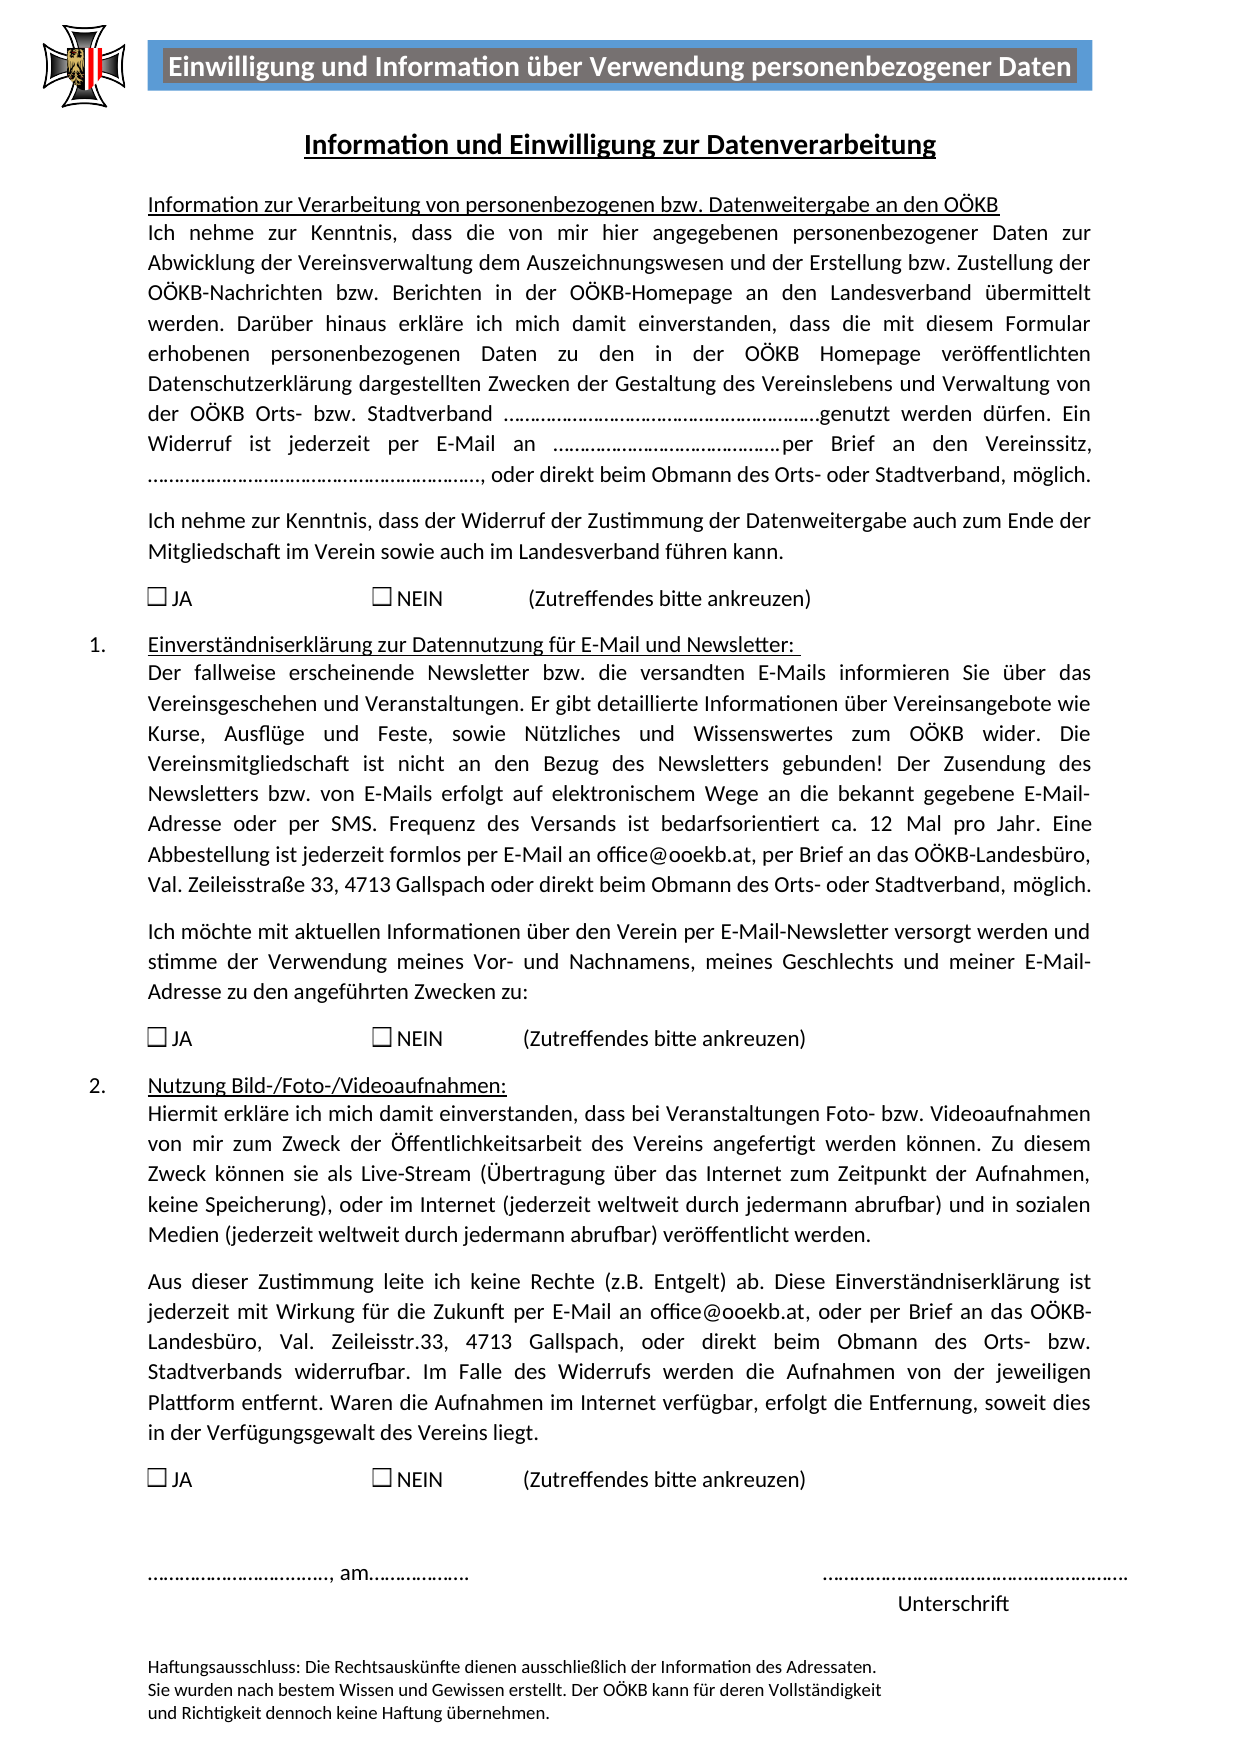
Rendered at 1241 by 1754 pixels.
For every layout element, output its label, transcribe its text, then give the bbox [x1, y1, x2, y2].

picture [147, 587, 167, 606]
text Information und Einwilligung zur Datenverarbeitung [148, 126, 1092, 162]
list Nutzung Bild-/Foto-/Videoaufnahmen: [89, 1071, 1152, 1099]
picture [372, 1468, 392, 1487]
text JA NEIN (Zutreffendes bitte ankreuzen) [148, 1024, 1152, 1052]
picture [147, 1027, 167, 1047]
picture [372, 587, 392, 606]
text ………………………..….., am………………. …………………………………………………. Unterschrift [148, 1558, 1152, 1617]
text Ich nehme zur Kenntnis, dass der Widerruf der Zustimmung der Datenweitergabe auch zum Ende der Mitgliedschaft im Verein sowie auch im Landesverband führen kann. [148, 507, 1093, 565]
text Information zur Verarbeitung von personenbezogenen bzw. Datenweitergabe an den OÖKB [148, 190, 1093, 218]
text Aus dieser Zustimmung leite ich keine Rechte (z.B. Entgelt) ab. Diese Einverständniserklärung ist jederzeit mit Wirkung für die Zukunft per E-Mail an office@ooekb.at, oder per Brief an das OÖKB-Landesbüro, Val. Zeileisstr.33, 4713 Gallspach, oder direkt beim Obmann des Orts- bzw. Stadtverbands widerrufbar. Im Falle des Widerrufs werden die Aufnahmen von der jeweiligen Plattform entfernt. Waren die Aufnahmen im Internet verfügbar, erfolgt die Entfernung, soweit dies in der Verfügungsgewalt des Vereins liegt. [148, 1267, 1093, 1446]
text Der fallweise erscheinende Newsletter bzw. die versandten E-Mails informieren Sie über das Vereinsgeschehen und Veranstaltungen. Er gibt detaillierte Informationen über Vereinsangebote wie Kurse, Ausflüge und Feste, sowie Nützliches und Wissenswertes zum OÖKB wider. Die Vereinsmitgliedschaft ist nicht an den Bezug des Newsletters gebunden! Der Zusendung des Newsletters bzw. von E-Mails erfolgt auf elektronischem Wege an die bekannt gegebene E-Mail-Adresse oder per SMS. Frequenz des Versands ist bedarfsorientiert ca. 12 Mal pro Jahr. Eine Abbestellung ist jederzeit formlos per E-Mail an office@ooekb.at, per Brief an das OÖKB-Landesbüro, Val. Zeileisstraße 33, 4713 Gallspach oder direkt beim Obmann des Orts- oder Stadtverband, möglich. [148, 658, 1093, 898]
picture [372, 1027, 392, 1047]
picture [147, 1468, 167, 1487]
list Einverständniserklärung zur Datennutzung für E-Mail und Newsletter: [89, 631, 1152, 658]
picture [42, 25, 126, 108]
text Hiermit erkläre ich mich damit einverstanden, dass bei Veranstaltungen Foto- bzw. Videoaufnahmen von mir zum Zweck der Öffentlichkeitsarbeit des Vereins angefertigt werden können. Zu diesem Zweck können sie als Live-Stream (Übertragung über das Internet zum Zeitpunkt der Aufnahmen, keine Speicherung), oder im Internet (jederzeit weltweit durch jedermann abrufbar) und in sozialen Medien (jederzeit weltweit durch jedermann abrufbar) veröffentlicht werden. [148, 1099, 1093, 1248]
text Ich nehme zur Kenntnis, dass die von mir hier angegebenen personenbezogener Daten zur Abwicklung der Vereinsverwaltung dem Auszeichnungswesen und der Erstellung bzw. Zustellung der OÖKB-Nachrichten bzw. Berichten in der OÖKB-Homepage an den Landesverband übermittelt werden. Darüber hinaus erkläre ich mich damit einverstanden, dass die mit diesem Formular erhobenen personenbezogenen Daten zu den in der OÖKB Homepage veröffentlichten Datenschutzerklärung dargestellten Zwecken der Gestaltung des Vereinslebens und Verwaltung von der OÖKB Orts- bzw. Stadtverband ……………………………………………………genutzt werden dürfen. Ein Widerruf ist jederzeit per E-Mail an …………………………………….per Brief an den Vereinssitz, ………………………………………………………, oder direkt beim Obmann des Orts- oder Stadtverband, möglich. [148, 218, 1093, 488]
text JA NEIN (Zutreffendes bitte ankreuzen) [148, 1465, 1152, 1493]
text Ich möchte mit aktuellen Informationen über den Verein per E-Mail-Newsletter versorgt werden und stimme der Verwendung meines Vor- und Nachnamens, meines Geschlechts und meiner E-Mail-Adresse zu den angeführten Zwecken zu: [148, 917, 1093, 1005]
text JA NEIN (Zutreffendes bitte ankreuzen) [148, 584, 1152, 612]
